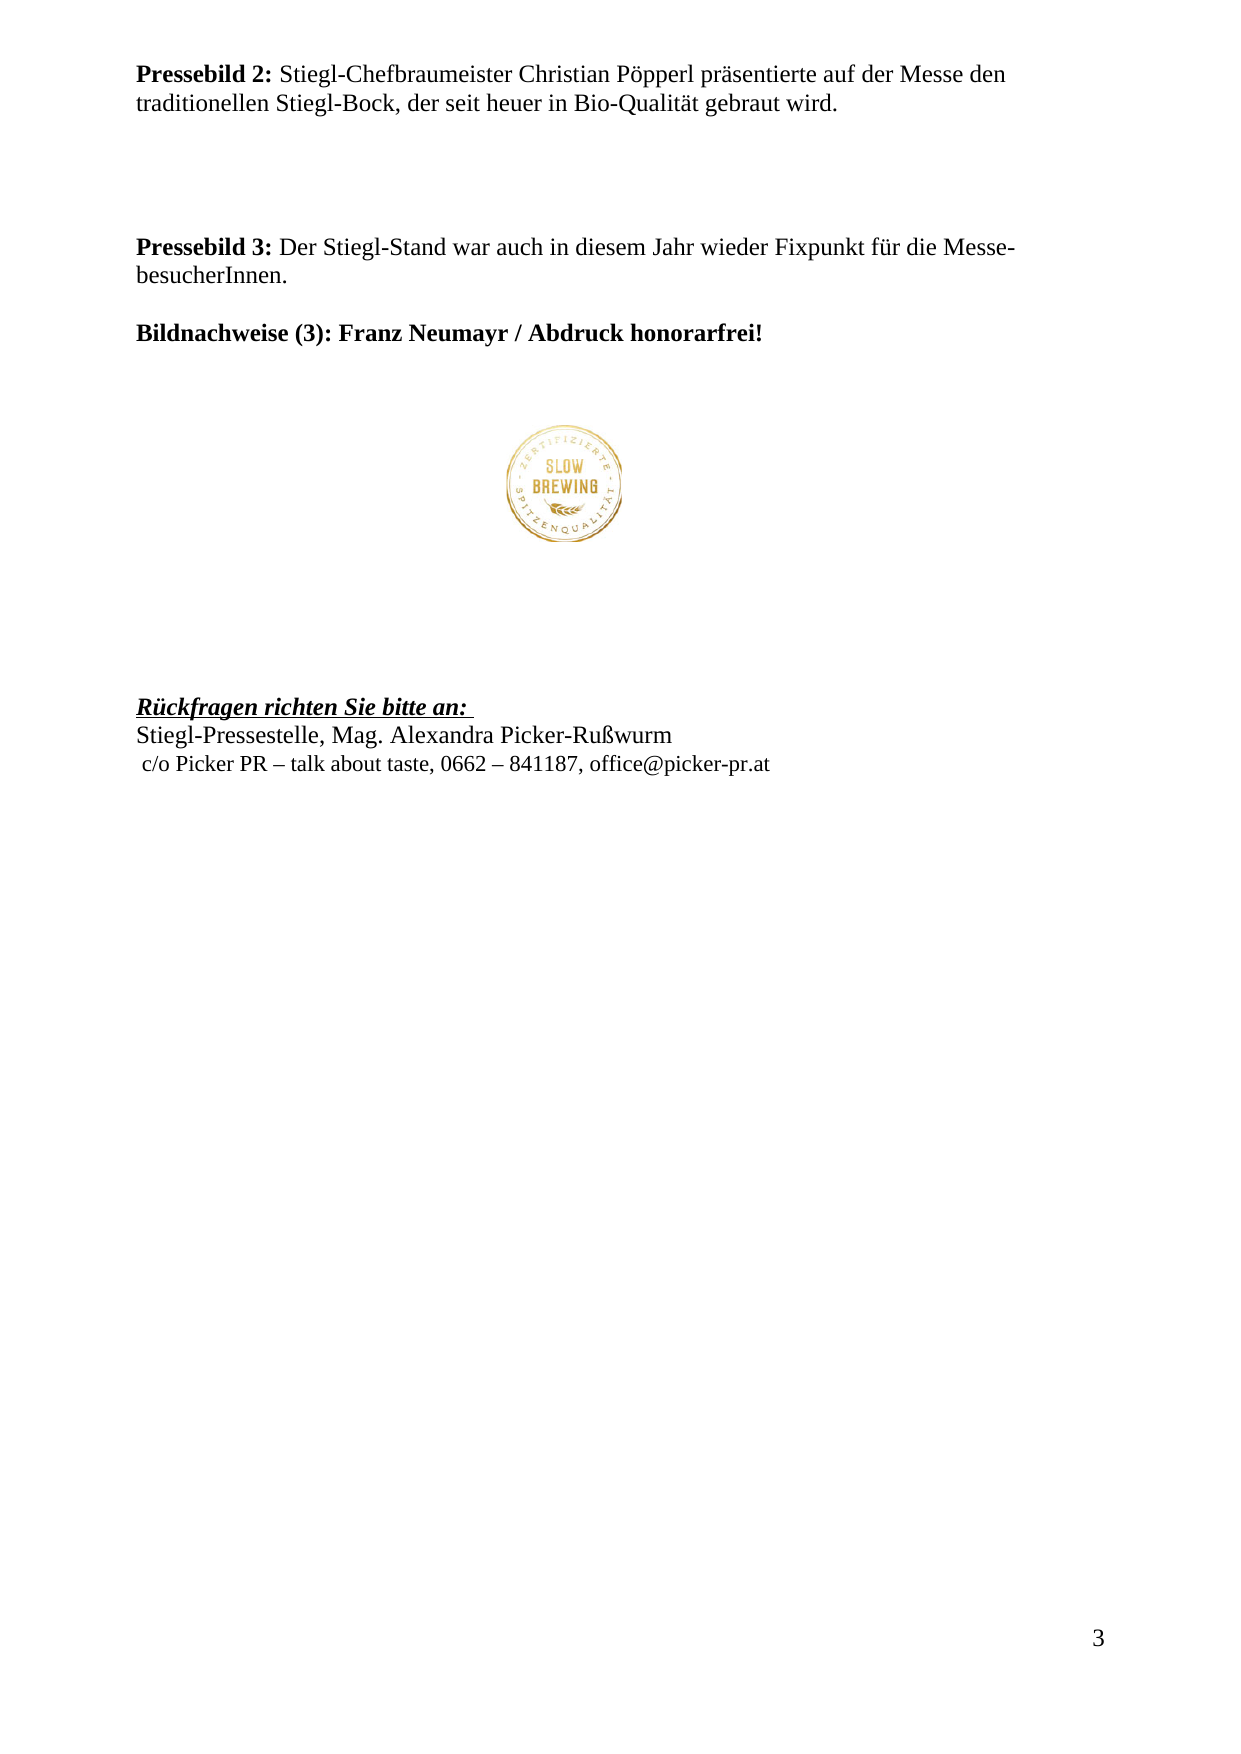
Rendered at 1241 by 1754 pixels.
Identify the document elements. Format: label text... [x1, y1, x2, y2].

text Pressebild 3: Der Stiegl-Stand war auch in diesem Jahr wieder Fixpunkt für die Messe-besucherInnen. [136, 232, 1104, 289]
text c/o Picker PR – talk about taste, 0662 – 841187, office@picker-pr.at [136, 749, 1104, 776]
text Bildnachweise (3): Franz Neumayr / Abdruck honorarfrei! [136, 318, 1104, 347]
text Stiegl-Pressestelle, Mag. Alexandra Picker-Rußwurm [136, 720, 1104, 749]
picture [506, 425, 622, 541]
text Rückfragen richten Sie bitte an: [136, 692, 1104, 720]
text Pressebild 2: Stiegl-Chefbraumeister Christian Pöpperl präsentierte auf der Messe den traditionellen Stiegl-Bock, der seit heuer in Bio-Qualität gebraut wird. [136, 59, 1104, 117]
